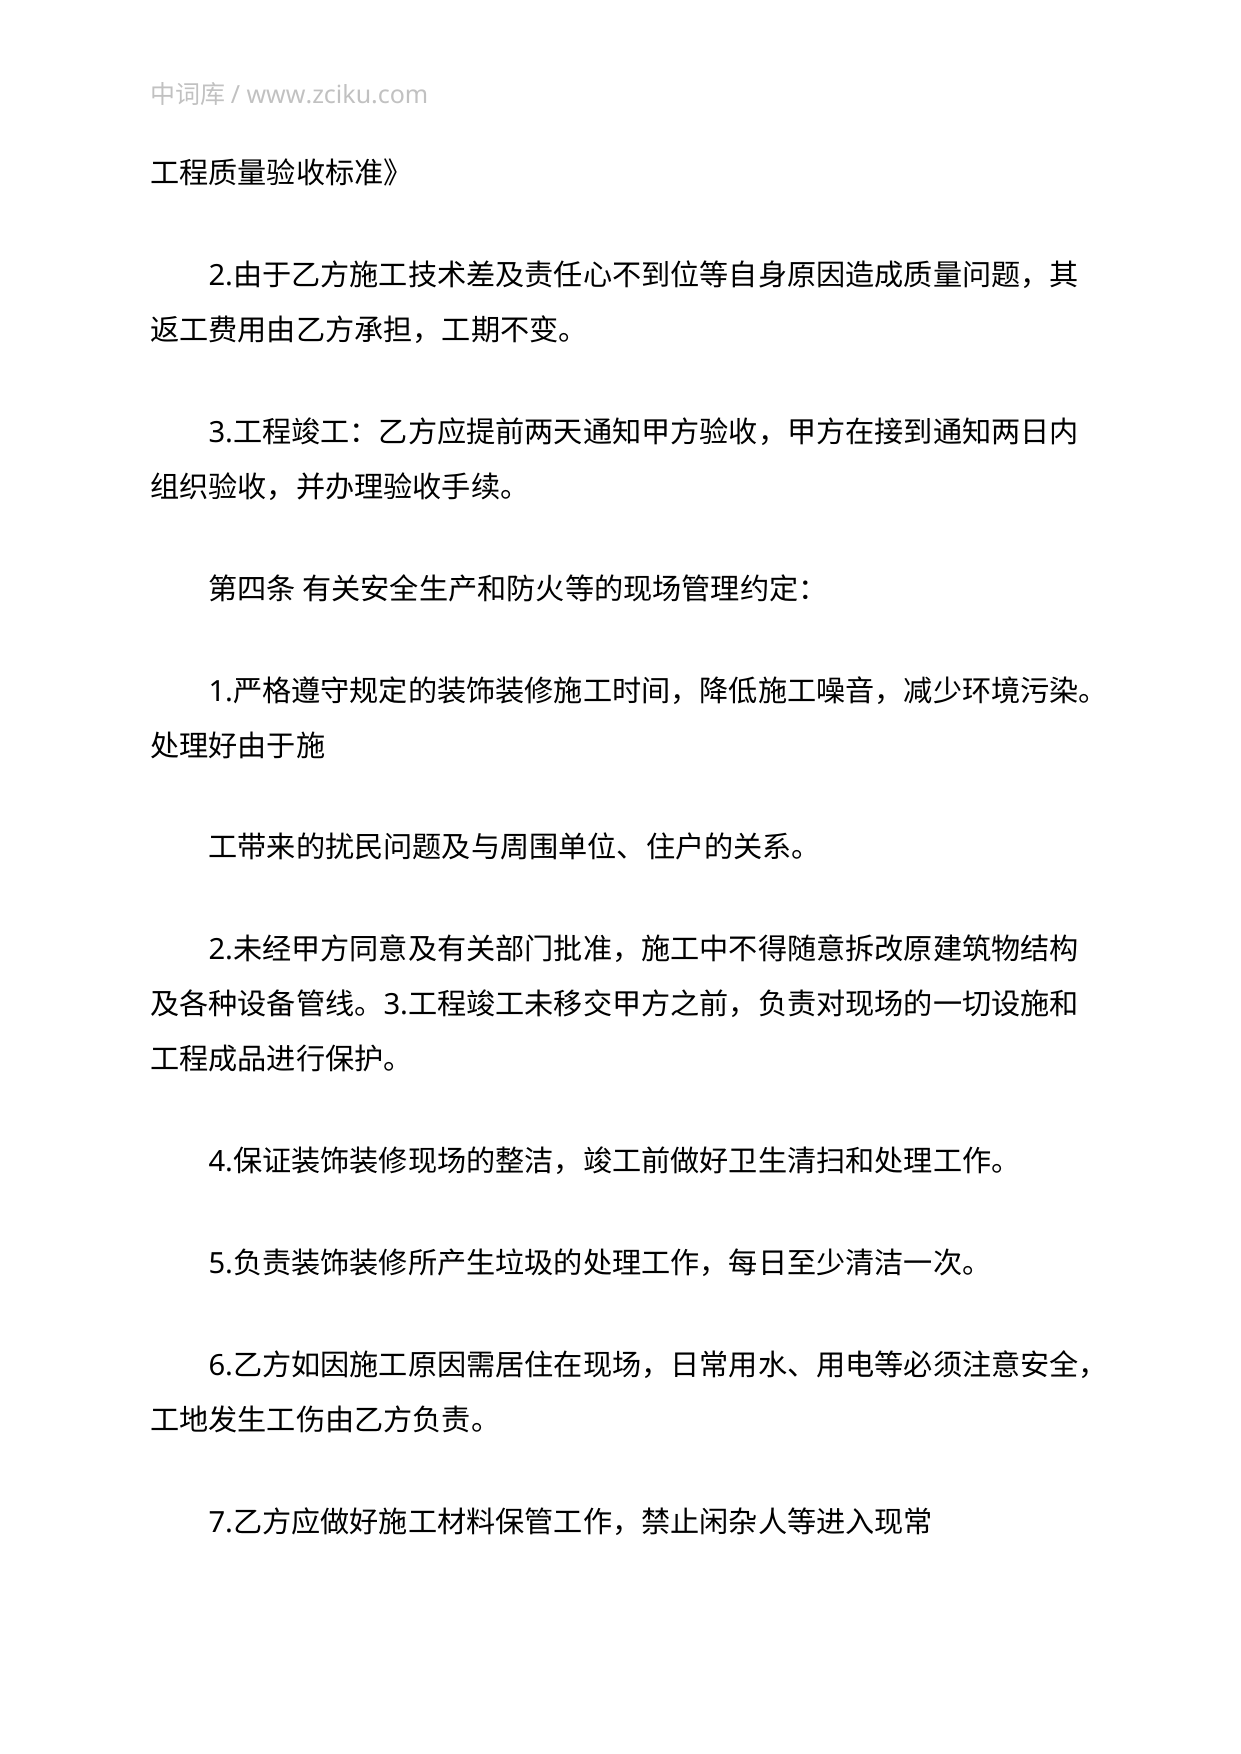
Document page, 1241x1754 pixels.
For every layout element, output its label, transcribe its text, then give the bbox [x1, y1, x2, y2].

text 2.未经甲方同意及有关部门批准，施工中不得随意拆改原建筑物结构及各种设备管线。3.工程竣工未移交甲方之前，负责对现场的一切设施和工程成品进行保护。 [150, 926, 1090, 1078]
text 7.乙方应做好施工材料保管工作，禁止闲杂人等进入现常 [150, 1498, 1090, 1541]
text 第四条 有关安全生产和防火等的现场管理约定： [150, 565, 1090, 608]
text 6.乙方如因施工原因需居住在现场，日常用水、用电等必须注意安全，工地发生工伤由乙方负责。 [150, 1341, 1090, 1439]
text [150, 150, 1090, 192]
text 1.严格遵守规定的装饰装修施工时间，降低施工噪音，减少环境污染。处理好由于施 [150, 667, 1090, 764]
text 5.负责装饰装修所产生垃圾的处理工作，每日至少清洁一次。 [150, 1239, 1090, 1282]
text 4.保证装饰装修现场的整洁，竣工前做好卫生清扫和处理工作。 [150, 1137, 1090, 1180]
text 2.由于乙方施工技术差及责任心不到位等自身原因造成质量问题，其返工费用由乙方承担，工期不变。 [150, 252, 1090, 349]
text 3.工程竣工：乙方应提前两天通知甲方验收，甲方在接到通知两日内组织验收，并办理验收手续。 [150, 408, 1090, 506]
text 工带来的扰民问题及与周围单位、住户的关系。 [150, 824, 1090, 866]
